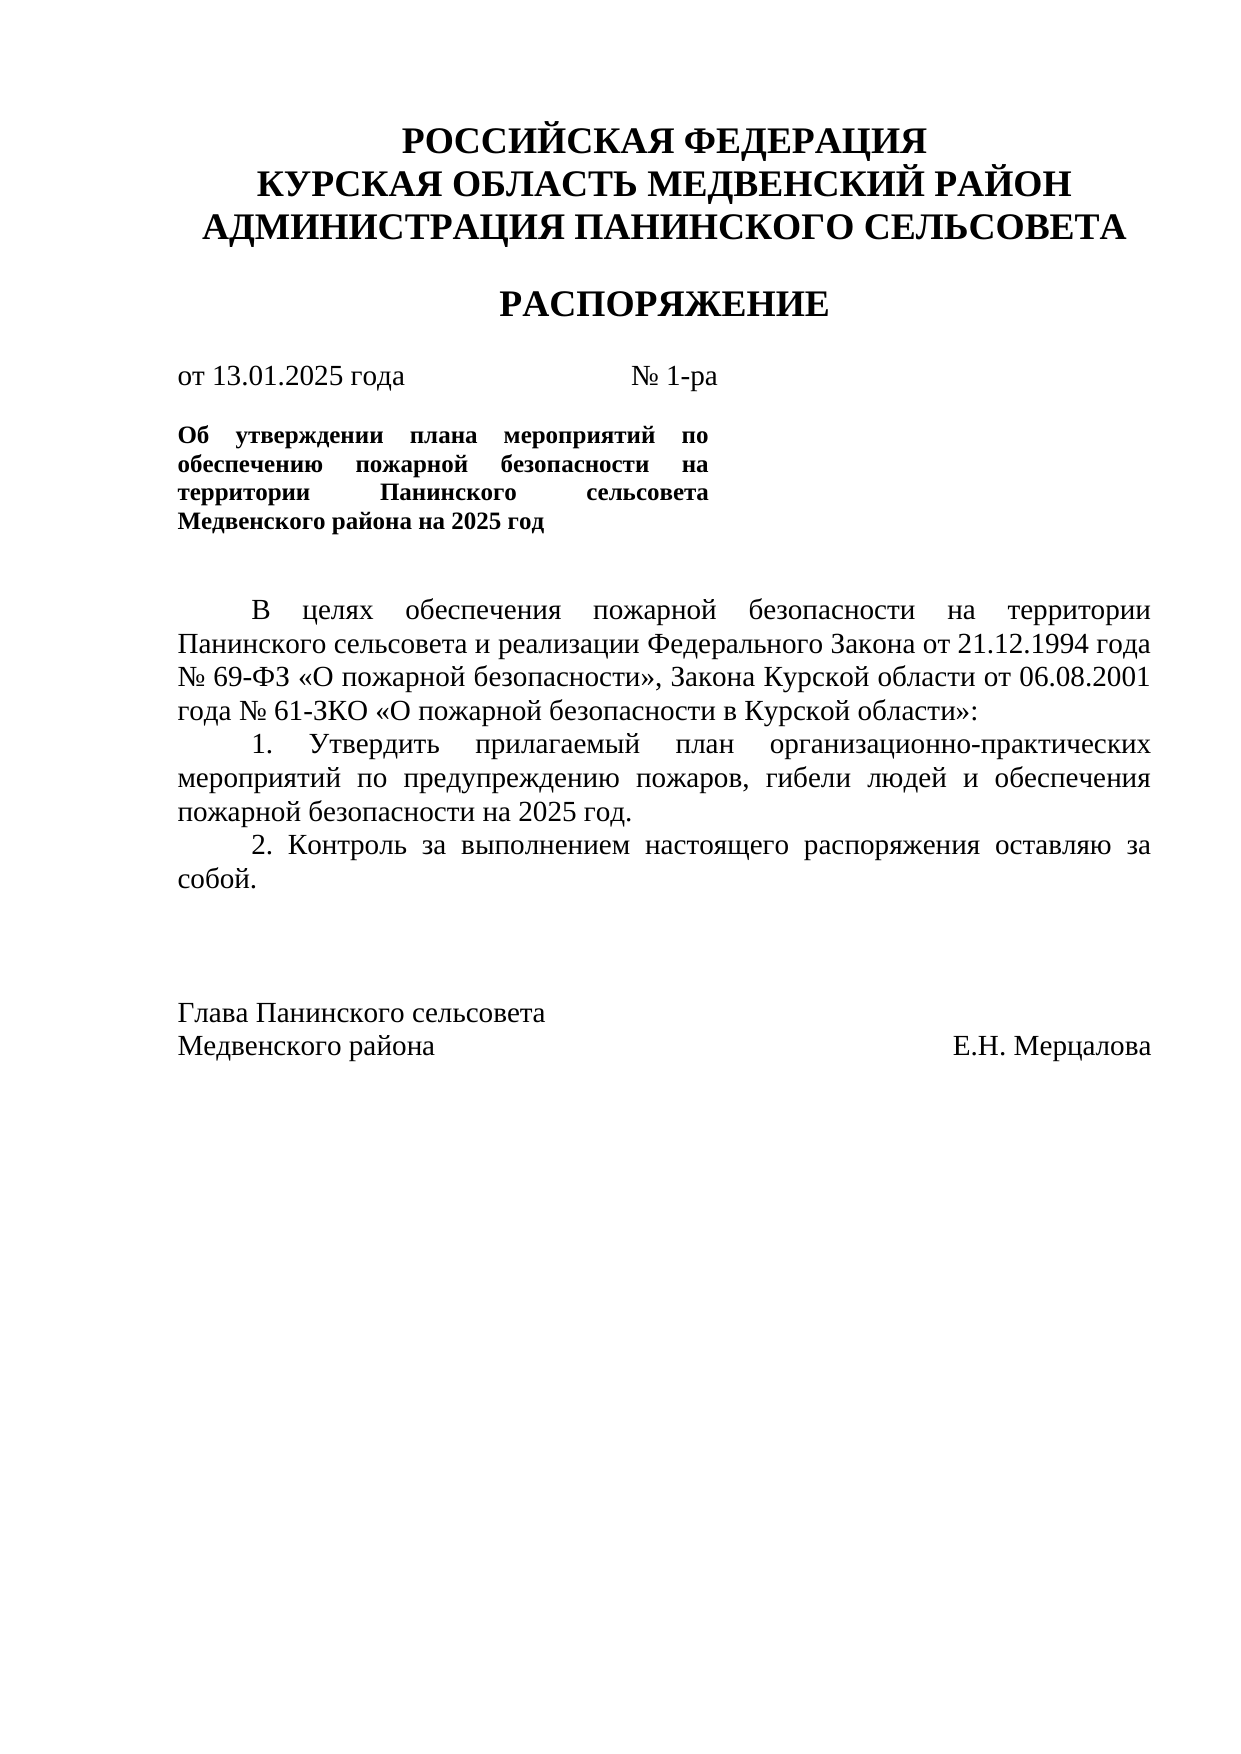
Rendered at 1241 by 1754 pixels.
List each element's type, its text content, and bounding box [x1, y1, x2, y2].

text Об утверждении плана мероприятий по обеспечению пожарной безопасности на территории Панинского сельсовета Медвенского района на 2025 год [177, 420, 709, 535]
text Глава Панинского сельсовета [177, 995, 1152, 1028]
text 1. Утвердить прилагаемый план организационно-практических мероприятий по предупреждению пожаров, гибели людей и обеспечения пожарной безопасности на 2025 год. [177, 727, 1152, 827]
text В целях обеспечения пожарной безопасности на территории Панинского сельсовета и реализации Федерального Закона от 21.12.1994 года № 69-ФЗ «О пожарной безопасности», Закона Курской области от 06.08.2001 года № 61-ЗКО «О пожарной безопасности в Курской области»: [177, 592, 1152, 727]
text АДМИНИСТРАЦИЯ ПАНИНСКОГО СЕЛЬСОВЕТА [177, 204, 1152, 247]
title РАСПОРЯЖЕНИЕ [177, 281, 1152, 324]
text от 13.01.2025 года № 1-ра [177, 358, 1152, 391]
text 2. Контроль за выполнением настоящего распоряжения оставляю за собой. [177, 827, 1152, 894]
text КУРСКАЯ ОБЛАСТЬ МЕДВЕНСКИЙ РАЙОН [177, 161, 1152, 204]
text РОССИЙСКАЯ ФЕДЕРАЦИЯ [177, 118, 1152, 161]
text Медвенского района Е.Н. Мерцалова [177, 1028, 1152, 1062]
